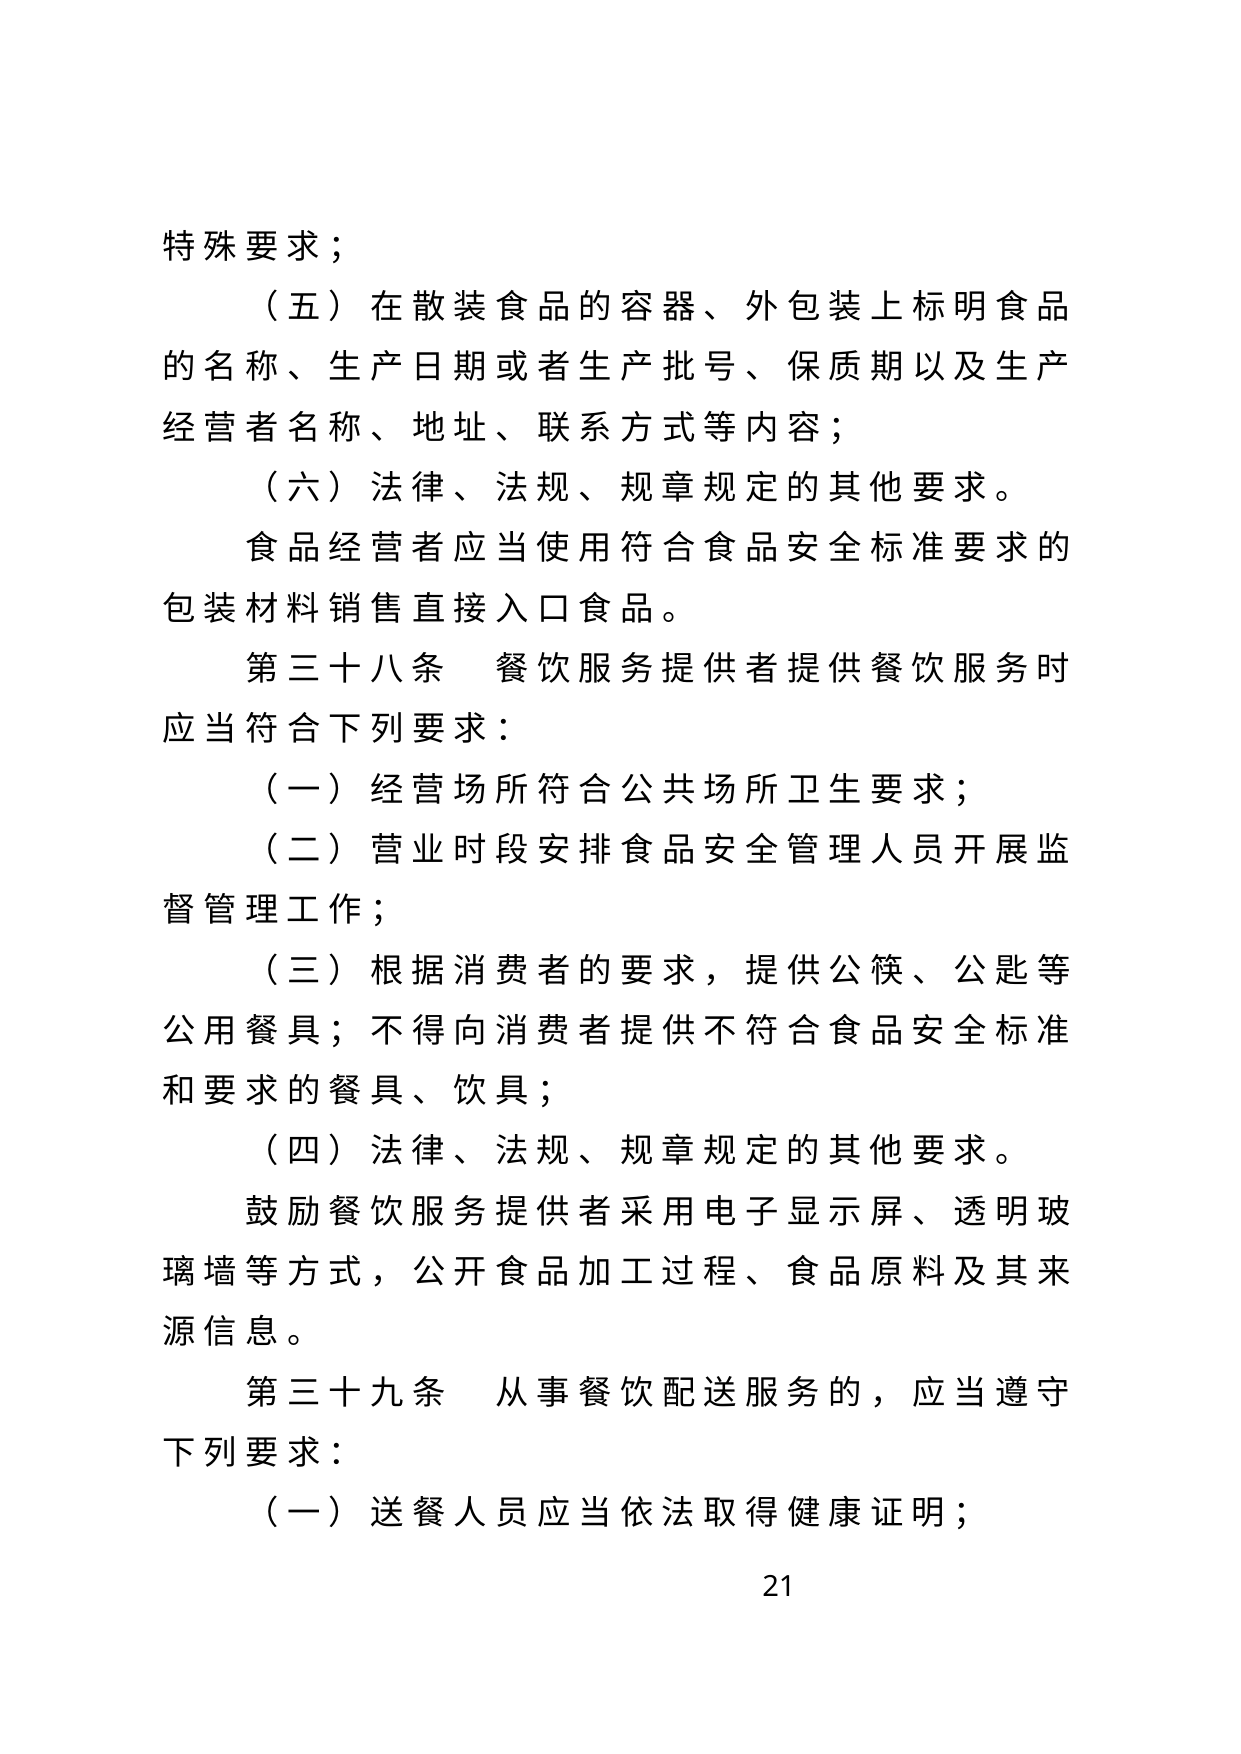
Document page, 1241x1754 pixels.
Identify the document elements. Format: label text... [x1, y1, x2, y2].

text （一）送餐人员应当依法取得健康证明； [162, 1480, 1078, 1540]
text （五）在散装食品的容器、外包装上标明食品的名称、生产日期或者生产批号、保质期以及生产经营者名称、地址、联系方式等内容； [162, 274, 1078, 455]
text （二）营业时段安排食品安全管理人员开展监督管理工作； [162, 817, 1078, 937]
text 食品经营者应当使用符合食品安全标准要求的包装材料销售直接入口食品。 [162, 515, 1078, 636]
text 第三十九条 从事餐饮配送服务的，应当遵守下列要求： [162, 1359, 1078, 1480]
text 第三十八条 餐饮服务提供者提供餐饮服务时应当符合下列要求： [162, 636, 1078, 756]
text （三）根据消费者的要求，提供公筷、公匙等公用餐具；不得向消费者提供不符合食品安全标准和要求的餐具、饮具； [162, 937, 1078, 1118]
text （六）法律、法规、规章规定的其他要求。 [162, 455, 1078, 515]
text （一）经营场所符合公共场所卫生要求； [162, 756, 1078, 817]
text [162, 213, 1078, 274]
text 鼓励餐饮服务提供者采用电子显示屏、透明玻璃墙等方式，公开食品加工过程、食品原料及其来源信息。 [162, 1178, 1078, 1359]
text （四）法律、法规、规章规定的其他要求。 [162, 1118, 1078, 1178]
